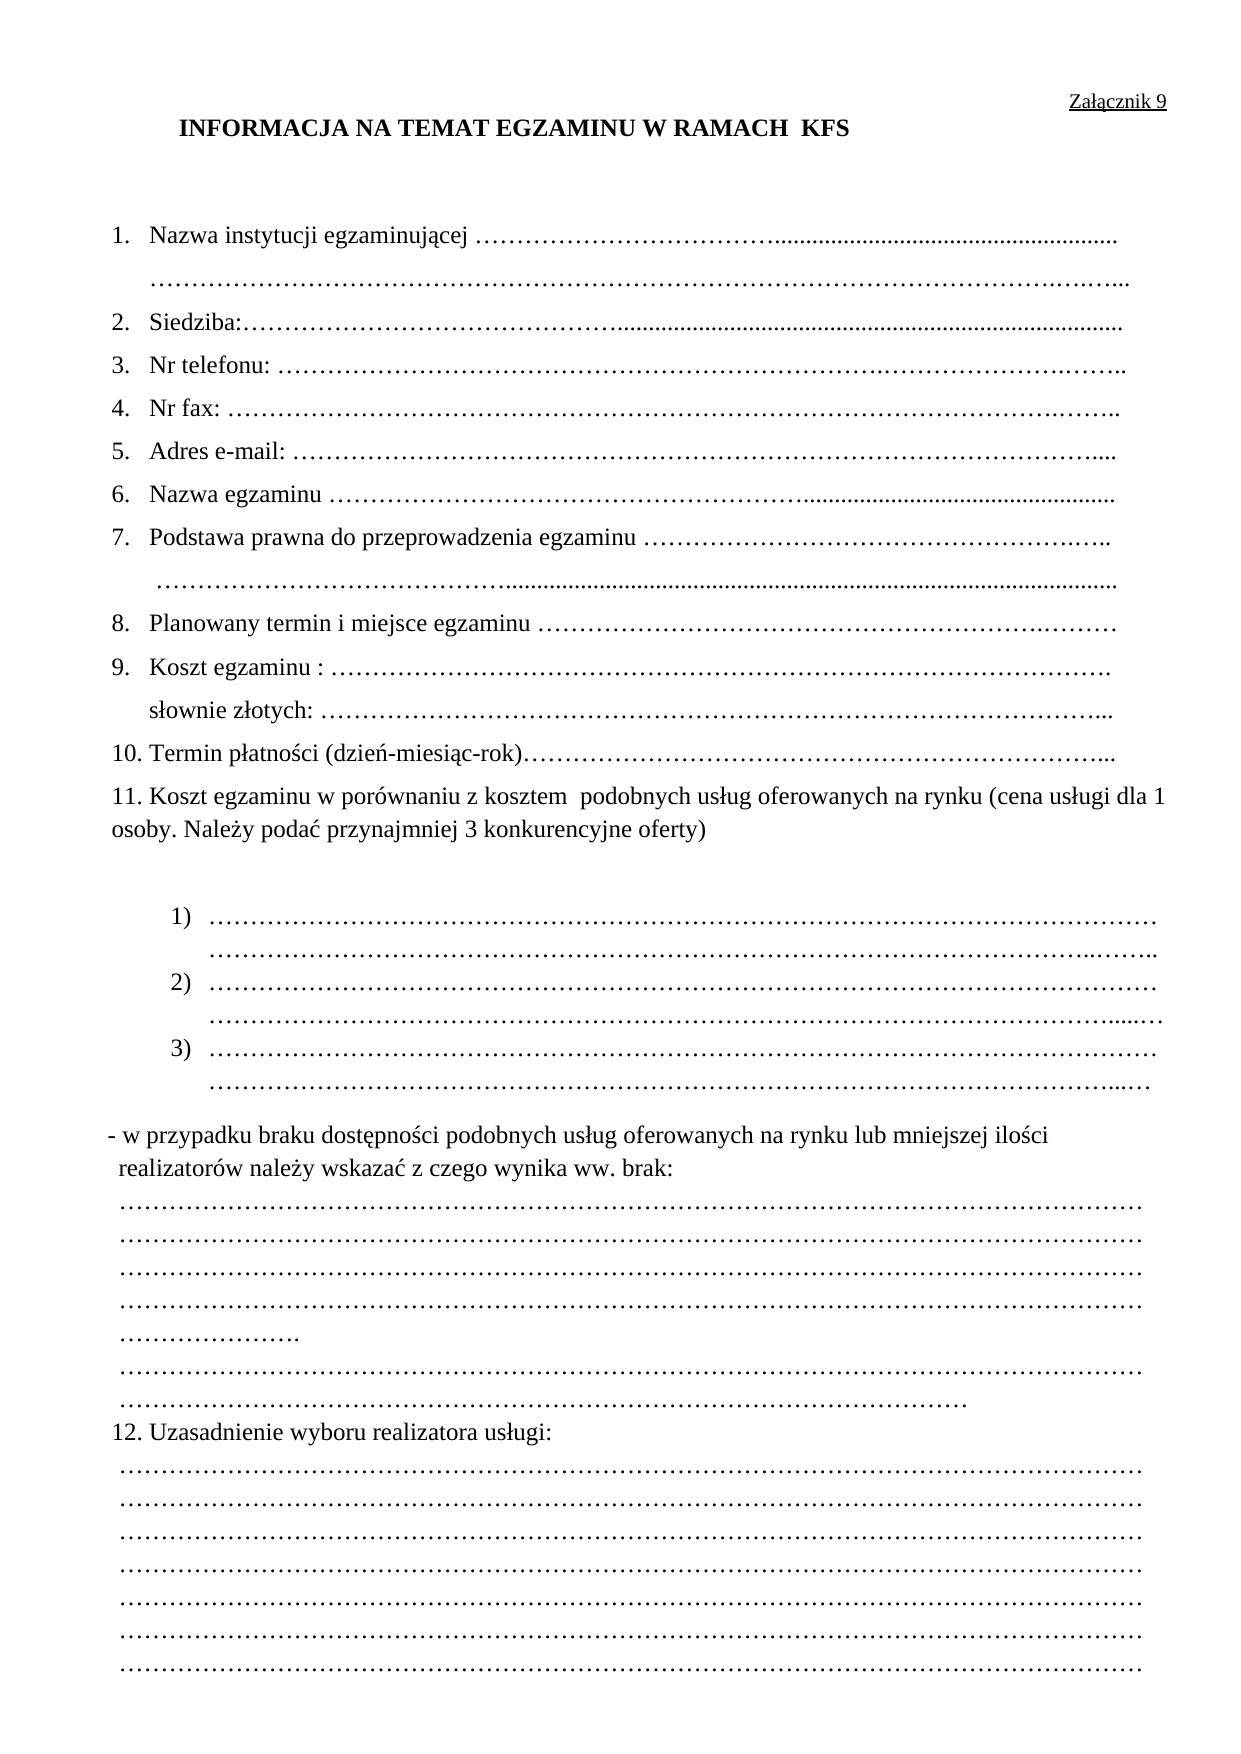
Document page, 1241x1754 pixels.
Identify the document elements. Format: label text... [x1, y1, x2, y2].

list Planowany termin i miejsce egzaminu …………………………………………………….……… [111, 608, 1167, 637]
list Adres e-mail: …………………………………………………………………………………….... [111, 436, 1167, 465]
list INFORMACJA NA TEMAT EGZAMINU W RAMACH KFS [178, 113, 1167, 141]
list słownie złotych: …………………………………………………………………………………... [149, 695, 1167, 723]
list Nr fax: ……………………………………………………………………………………….…….. [111, 393, 1167, 422]
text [118, 1450, 1167, 1677]
list …………………………………………………………………………………………………………………………………………………………………………………………………..…….. [170, 901, 1167, 963]
list Koszt egzaminu : …………………………………………………………………………………. [111, 652, 1167, 680]
list Nazwa egzaminu ………………………………………………….................................................. [111, 479, 1167, 508]
list ……………………………………………………………………………………………………………………………………………………………………………………………………...… [170, 1033, 1167, 1095]
list Podstawa prawna do przeprowadzenia egzaminu …………………………………………….….. [111, 522, 1167, 551]
text osoby. Należy podać przynajmniej 3 konkurencyjne oferty) [74, 814, 1167, 843]
list Nazwa instytucji egzaminującej ………………………………....................................................... [111, 220, 1167, 249]
list Termin płatności (dzień-miesiąc-rok)……………………………………………………………... [111, 738, 1167, 767]
list Koszt egzaminu w porównaniu z kosztem podobnych usług oferowanych na rynku (cena usługi dla 1 [111, 781, 1167, 810]
list Siedziba:………………………………………................................................................................. [111, 307, 1167, 335]
list - w przypadku braku dostępności podobnych usług oferowanych na rynku lub mniejszej ilości realizatorów należy wskazać z czego wynika ww. brak: ……………………………………………………………………………………………………………………………………………………………………………………………………………………………………………………………………………………………………………………………………………………………………………………………………………………………………………………………………….……………………………………………………………………………………………………………………………………………………………………………………………………… [89, 1120, 1167, 1413]
list …………………………………………………………………………………………………………………………………………………………………………………………………….....… [170, 967, 1167, 1029]
list ……………………………………………………………………………………………….….…... [149, 263, 1167, 292]
text Załącznik 9 [516, 89, 1167, 113]
list …………………………………….................................................................................................. [149, 565, 1167, 594]
list Uzasadnienie wyboru realizatora usługi: [111, 1417, 1167, 1446]
list Nr telefonu: ……………………………………………………………….………………….…….. [111, 350, 1167, 378]
